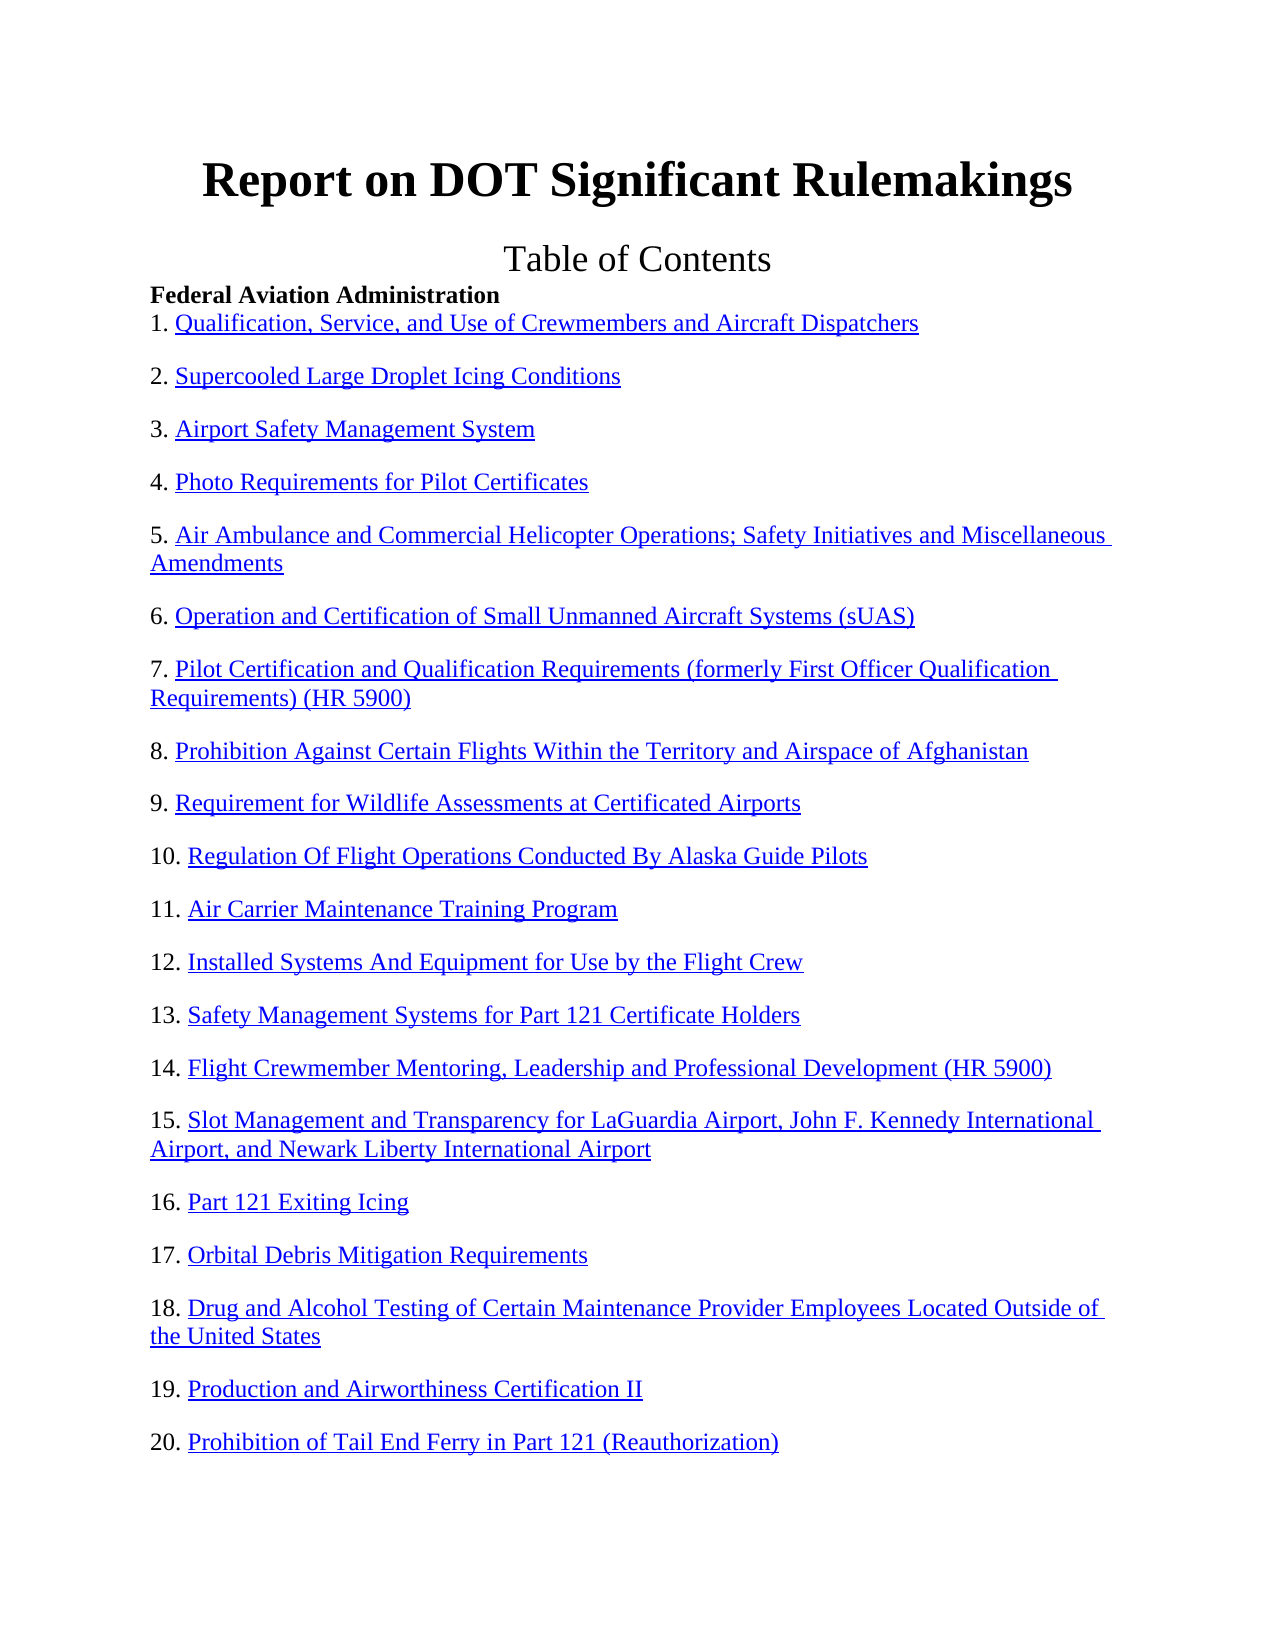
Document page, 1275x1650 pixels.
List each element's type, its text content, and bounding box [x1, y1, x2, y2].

text 17. Orbital Debris Mitigation Requirements [150, 1240, 1125, 1268]
text 8. Prohibition Against Certain Flights Within the Territory and Airspace of Afghanistan [150, 736, 1125, 764]
text 5. Air Ambulance and Commercial Helicopter Operations; Safety Initiatives and Miscellaneous Amendments [150, 520, 1125, 577]
text 12. Installed Systems And Equipment for Use by the Flight Crew [150, 947, 1125, 976]
text 18. Drug and Alcohol Testing of Certain Maintenance Provider Employees Located Outside of the United States [150, 1293, 1125, 1350]
text 7. Pilot Certification and Qualification Requirements (formerly First Officer Qualification Requirements) (HR 5900) [150, 654, 1125, 712]
text 19. Production and Airworthiness Certification II [150, 1374, 1125, 1403]
text 10. Regulation Of Flight Operations Conducted By Alaska Guide Pilots [150, 841, 1125, 870]
text 14. Flight Crewmember Mentoring, Leadership and Professional Development (HR 5900) [150, 1053, 1125, 1081]
text 2. Supercooled Large Droplet Icing Conditions [150, 361, 1125, 390]
text 1. Qualification, Service, and Use of Crewmembers and Aircraft Dispatchers [150, 308, 1125, 337]
text 13. Safety Management Systems for Part 121 Certificate Holders [150, 1000, 1125, 1028]
text Table of Contents [150, 237, 1125, 280]
text 4. Photo Requirements for Pilot Certificates [150, 467, 1125, 496]
text 16. Part 121 Exiting Icing [150, 1187, 1125, 1216]
text 9. Requirement for Wildlife Assessments at Certificated Airports [150, 788, 1125, 817]
text 6. Operation and Certification of Small Unmanned Aircraft Systems (sUAS) [150, 601, 1125, 630]
text 20. Prohibition of Tail End Ferry in Part 121 (Reauthorization) [150, 1427, 1125, 1456]
text 15. Slot Management and Transparency for LaGuardia Airport, John F. Kennedy International Airport, and Newark Liberty International Airport [150, 1105, 1125, 1163]
text 11. Air Carrier Maintenance Training Program [150, 894, 1125, 923]
text 3. Airport Safety Management System [150, 414, 1125, 443]
text Federal Aviation Administration [150, 280, 1125, 308]
subtitle Report on DOT Significant Rulemakings [150, 150, 1125, 207]
